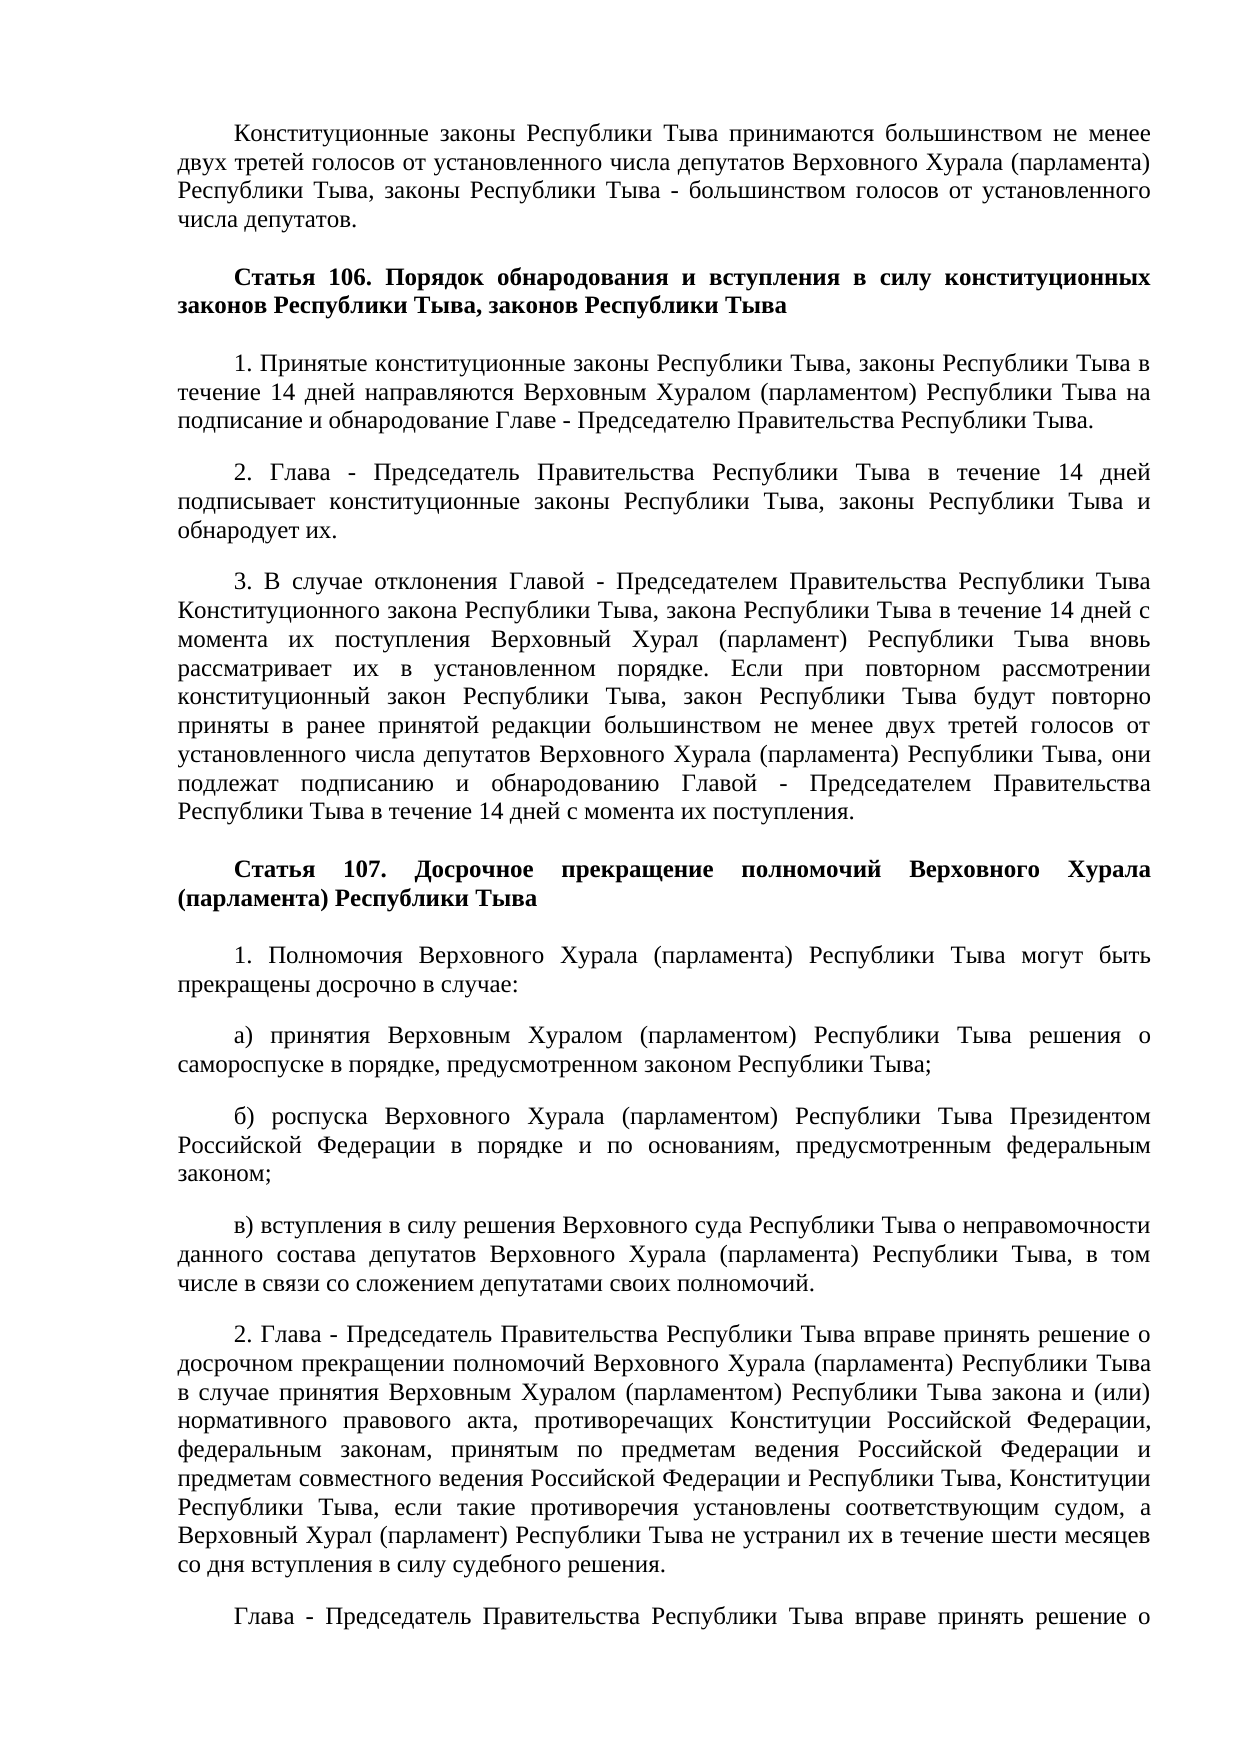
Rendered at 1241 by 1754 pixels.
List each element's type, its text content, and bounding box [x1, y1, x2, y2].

text 1. Принятые конституционные законы Республики Тыва, законы Республики Тыва в течение 14 дней направляются Верховным Хуралом (парламентом) Республики Тыва на подписание и обнародование Главе - Председателю Правительства Республики Тыва. [177, 348, 1152, 434]
title Статья 106. Порядок обнародования и вступления в силу конституционных законов Республики Тыва, законов Республики Тыва [177, 262, 1152, 319]
text в) вступления в силу решения Верховного суда Республики Тыва о неправомочности данного состава депутатов Верховного Хурала (парламента) Республики Тыва, в том числе в связи со сложением депутатами своих полномочий. [177, 1210, 1152, 1296]
text а) принятия Верховным Хуралом (парламентом) Республики Тыва решения о самороспуске в порядке, предусмотренном законом Республики Тыва; [177, 1021, 1152, 1078]
text 2. Глава - Председатель Правительства Республики Тыва в течение 14 дней подписывает конституционные законы Республики Тыва, законы Республики Тыва и обнародует их. [177, 457, 1152, 543]
text б) роспуска Верховного Хурала (парламентом) Республики Тыва Президентом Российской Федерации в порядке и по основаниям, предусмотренным федеральным законом; [177, 1101, 1152, 1187]
text 3. В случае отклонения Главой - Председателем Правительства Республики Тыва Конституционного закона Республики Тыва, закона Республики Тыва в течение 14 дней с момента их поступления Верховный Хурал (парламент) Республики Тыва вновь рассматривает их в установленном порядке. Если при повторном рассмотрении конституционный закон Республики Тыва, закон Республики Тыва будут повторно приняты в ранее принятой редакции большинством не менее двух третей голосов от установленного числа депутатов Верховного Хурала (парламента) Республики Тыва, они подлежат подписанию и обнародованию Главой - Председателем Правительства Республики Тыва в течение 14 дней с момента их поступления. [177, 566, 1152, 825]
text 1. Полномочия Верховного Хурала (парламента) Республики Тыва могут быть прекращены досрочно в случае: [177, 940, 1152, 998]
text 2. Глава - Председатель Правительства Республики Тыва вправе принять решение о досрочном прекращении полномочий Верховного Хурала (парламента) Республики Тыва в случае принятия Верховным Хуралом (парламентом) Республики Тыва закона и (или) нормативного правового акта, противоречащих Конституции Российской Федерации, федеральным законам, принятым по предметам ведения Российской Федерации и предметам совместного ведения Российской Федерации и Республики Тыва, Конституции Республики Тыва, если такие противоречия установлены соответствующим судом, а Верховный Хурал (парламент) Республики Тыва не устранил их в течение шести месяцев со дня вступления в силу судебного решения. [177, 1319, 1152, 1578]
text Конституционные законы Республики Тыва принимаются большинством не менее двух третей голосов от установленного числа депутатов Верховного Хурала (парламента) Республики Тыва, законы Республики Тыва - большинством голосов от установленного числа депутатов. [177, 118, 1152, 233]
title Статья 107. Досрочное прекращение полномочий Верховного Хурала (парламента) Республики Тыва [177, 854, 1152, 911]
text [177, 1601, 1152, 1630]
